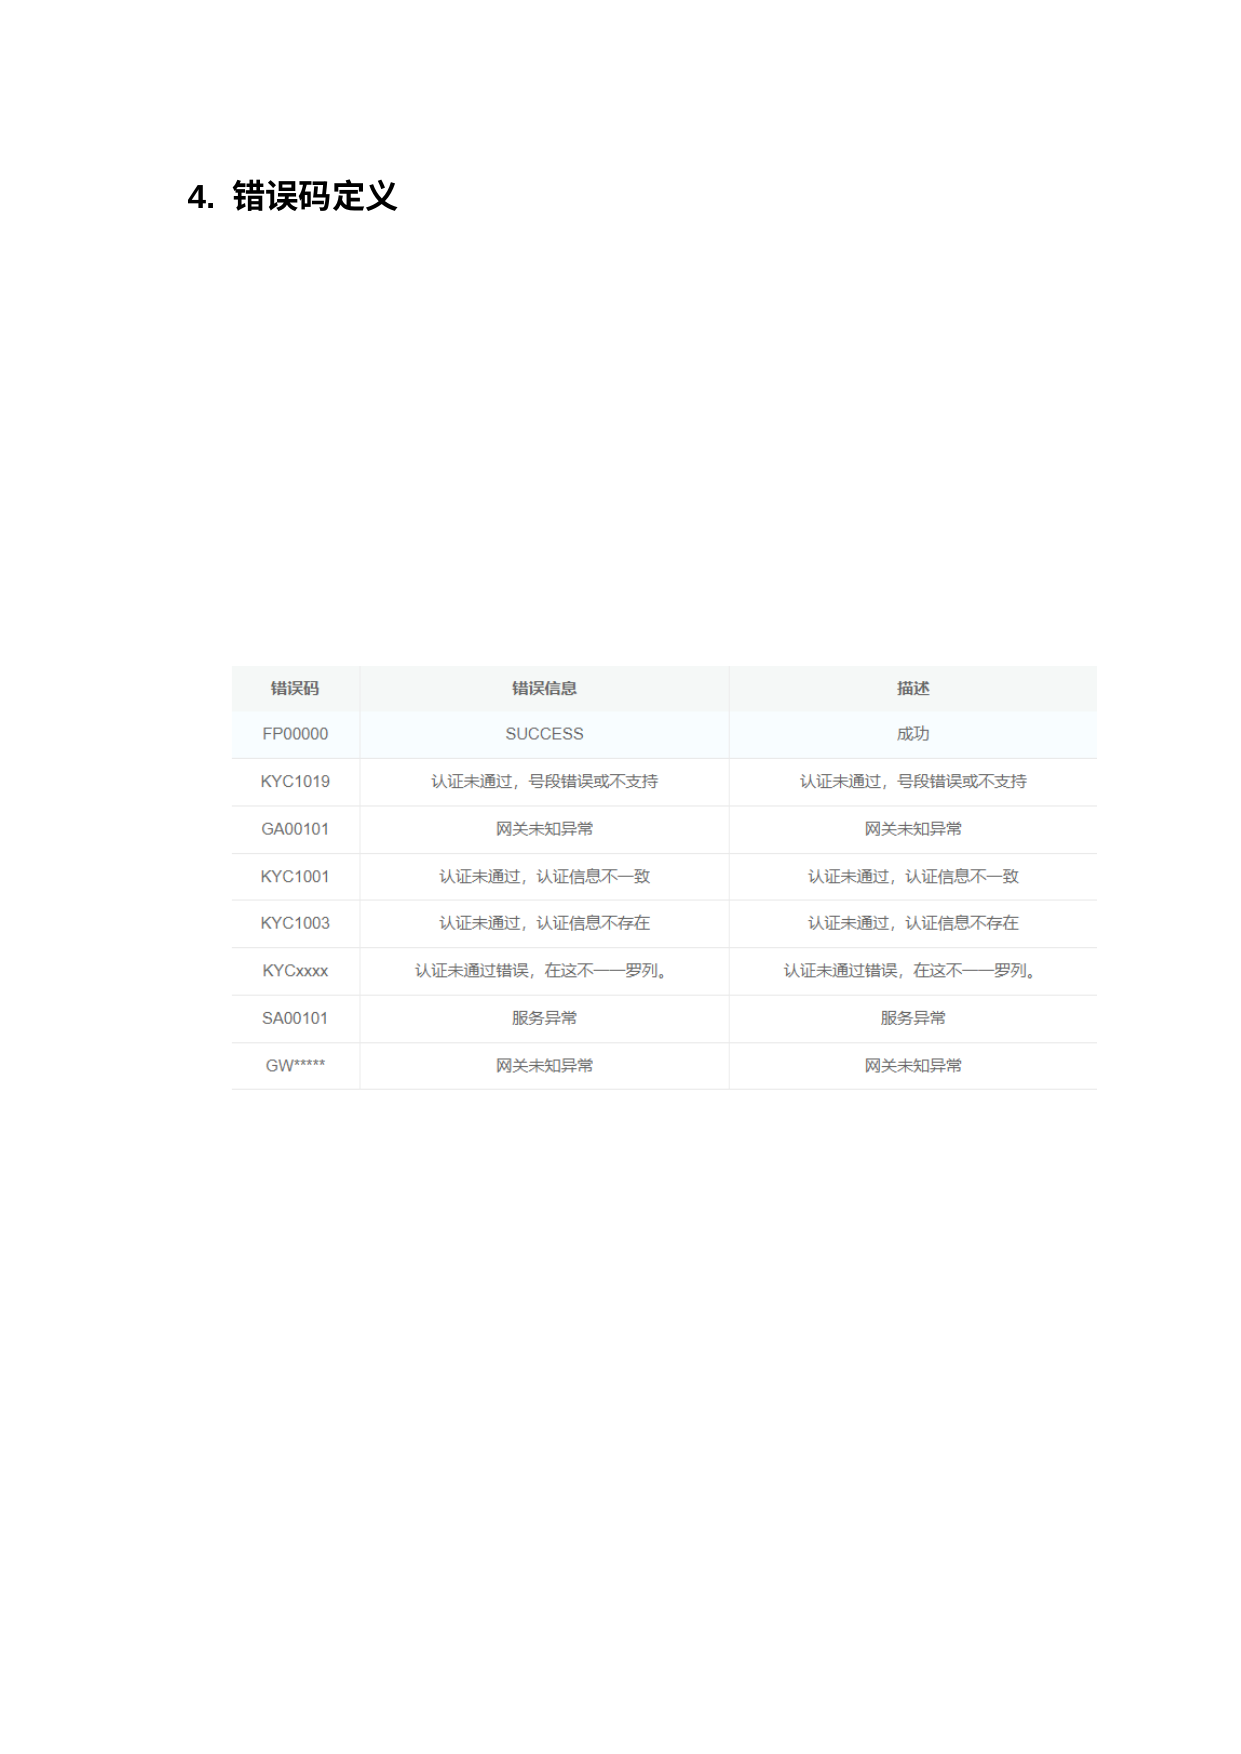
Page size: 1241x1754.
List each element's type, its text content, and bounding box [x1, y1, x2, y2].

picture [231, 666, 1097, 1092]
